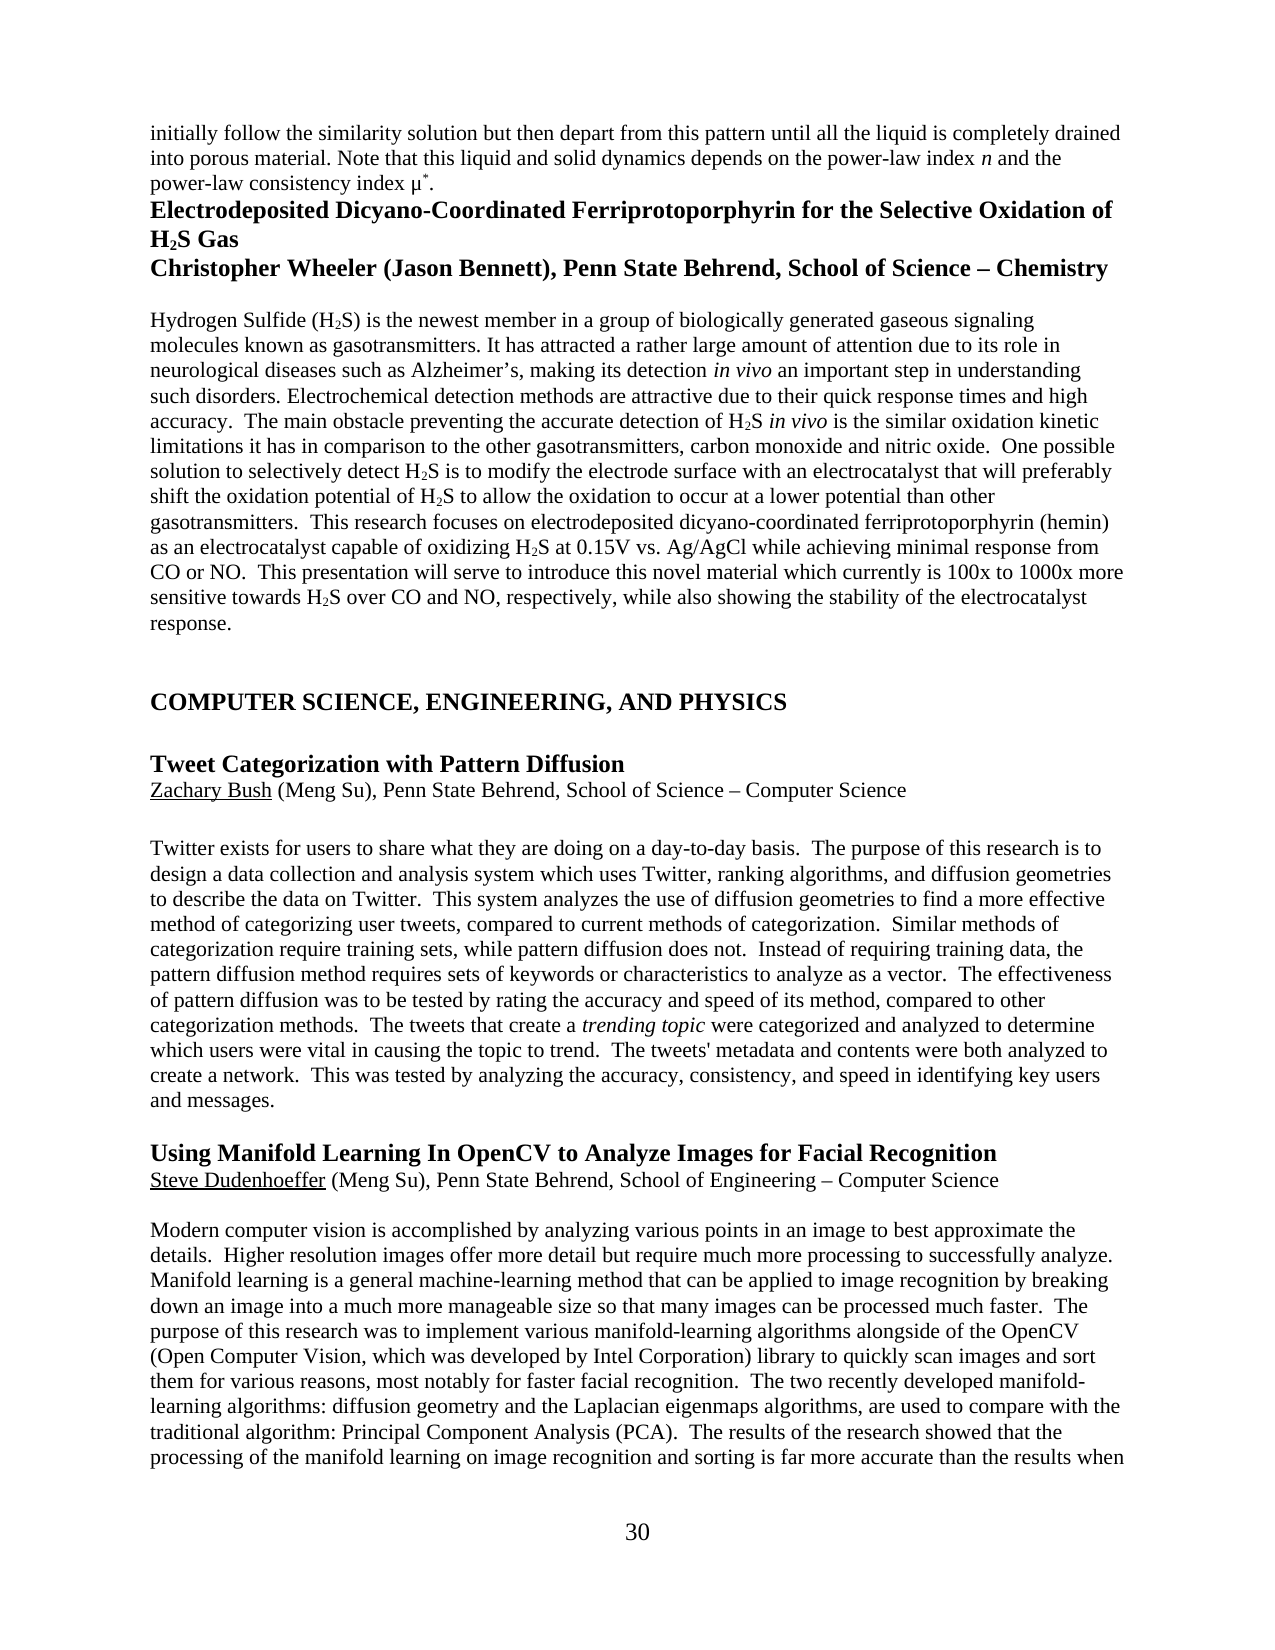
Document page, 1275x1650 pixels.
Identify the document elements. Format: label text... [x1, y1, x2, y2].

subtitle COMPUTER SCIENCE, ENGINEERING, AND PHYSICS [150, 687, 1125, 716]
text Zachary Bush (Meng Su), Penn State Behrend, School of Science – Computer Science [150, 777, 1125, 803]
subtitle Using Manifold Learning In OpenCV to Analyze Images for Facial Recognition [150, 1138, 1125, 1167]
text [150, 1217, 1125, 1469]
subtitle Electrodeposited Dicyano-Coordinated Ferriprotoporphyrin for the Selective Oxidation of H2S Gas Christopher Wheeler (Jason Bennett), Penn State Behrend, School of Science – Chemistry [150, 196, 1125, 282]
text Hydrogen Sulfide (H2S) is the newest member in a group of biologically generated gaseous signaling molecules known as gasotransmitters. It has attracted a rather large amount of attention due to its role in neurological diseases such as Alzheimer’s, making its detection in vivo an important step in understanding such disorders. Electrochemical detection methods are attractive due to their quick response times and high accuracy. The main obstacle preventing the accurate detection of H2S in vivo is the similar oxidation kinetic limitations it has in comparison to the other gasotransmitters, carbon monoxide and nitric oxide. One possible solution to selectively detect H2S is to modify the electrode surface with an electrocatalyst that will preferably shift the oxidation potential of H2S to allow the oxidation to occur at a lower potential than other gasotransmitters. This research focuses on electrodeposited dicyano-coordinated ferriprotoporphyrin (hemin) as an electrocatalyst capable of oxidizing H2S at 0.15V vs. Ag/AgCl while achieving minimal response from CO or NO. This presentation will serve to introduce this novel material which currently is 100x to 1000x more sensitive towards H2S over CO and NO, respectively, while also showing the stability of the electrocatalyst response. [150, 307, 1125, 635]
subtitle Tweet Categorization with Pattern Diffusion [150, 749, 1125, 777]
text Twitter exists for users to share what they are doing on a day-to-day basis. The purpose of this research is to design a data collection and analysis system which uses Twitter, ranking algorithms, and diffusion geometries to describe the data on Twitter. This system analyzes the use of diffusion geometries to find a more effective method of categorizing user tweets, compared to current methods of categorization. Similar methods of categorization require training sets, while pattern diffusion does not. Instead of requiring training data, the pattern diffusion method requires sets of keywords or characteristics to analyze as a vector. The effectiveness of pattern diffusion was to be tested by rating the accuracy and speed of its method, compared to other categorization methods. The tweets that create a trending topic were categorized and analyzed to determine which users were vital in causing the topic to trend. The tweets' metadata and contents were both analyzed to create a network. This was tested by analyzing the accuracy, consistency, and speed in identifying key users and messages. [150, 835, 1125, 1113]
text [150, 120, 1125, 196]
text Steve Dudenhoeffer (Meng Su), Penn State Behrend, School of Engineering – Computer Science [150, 1167, 1125, 1192]
